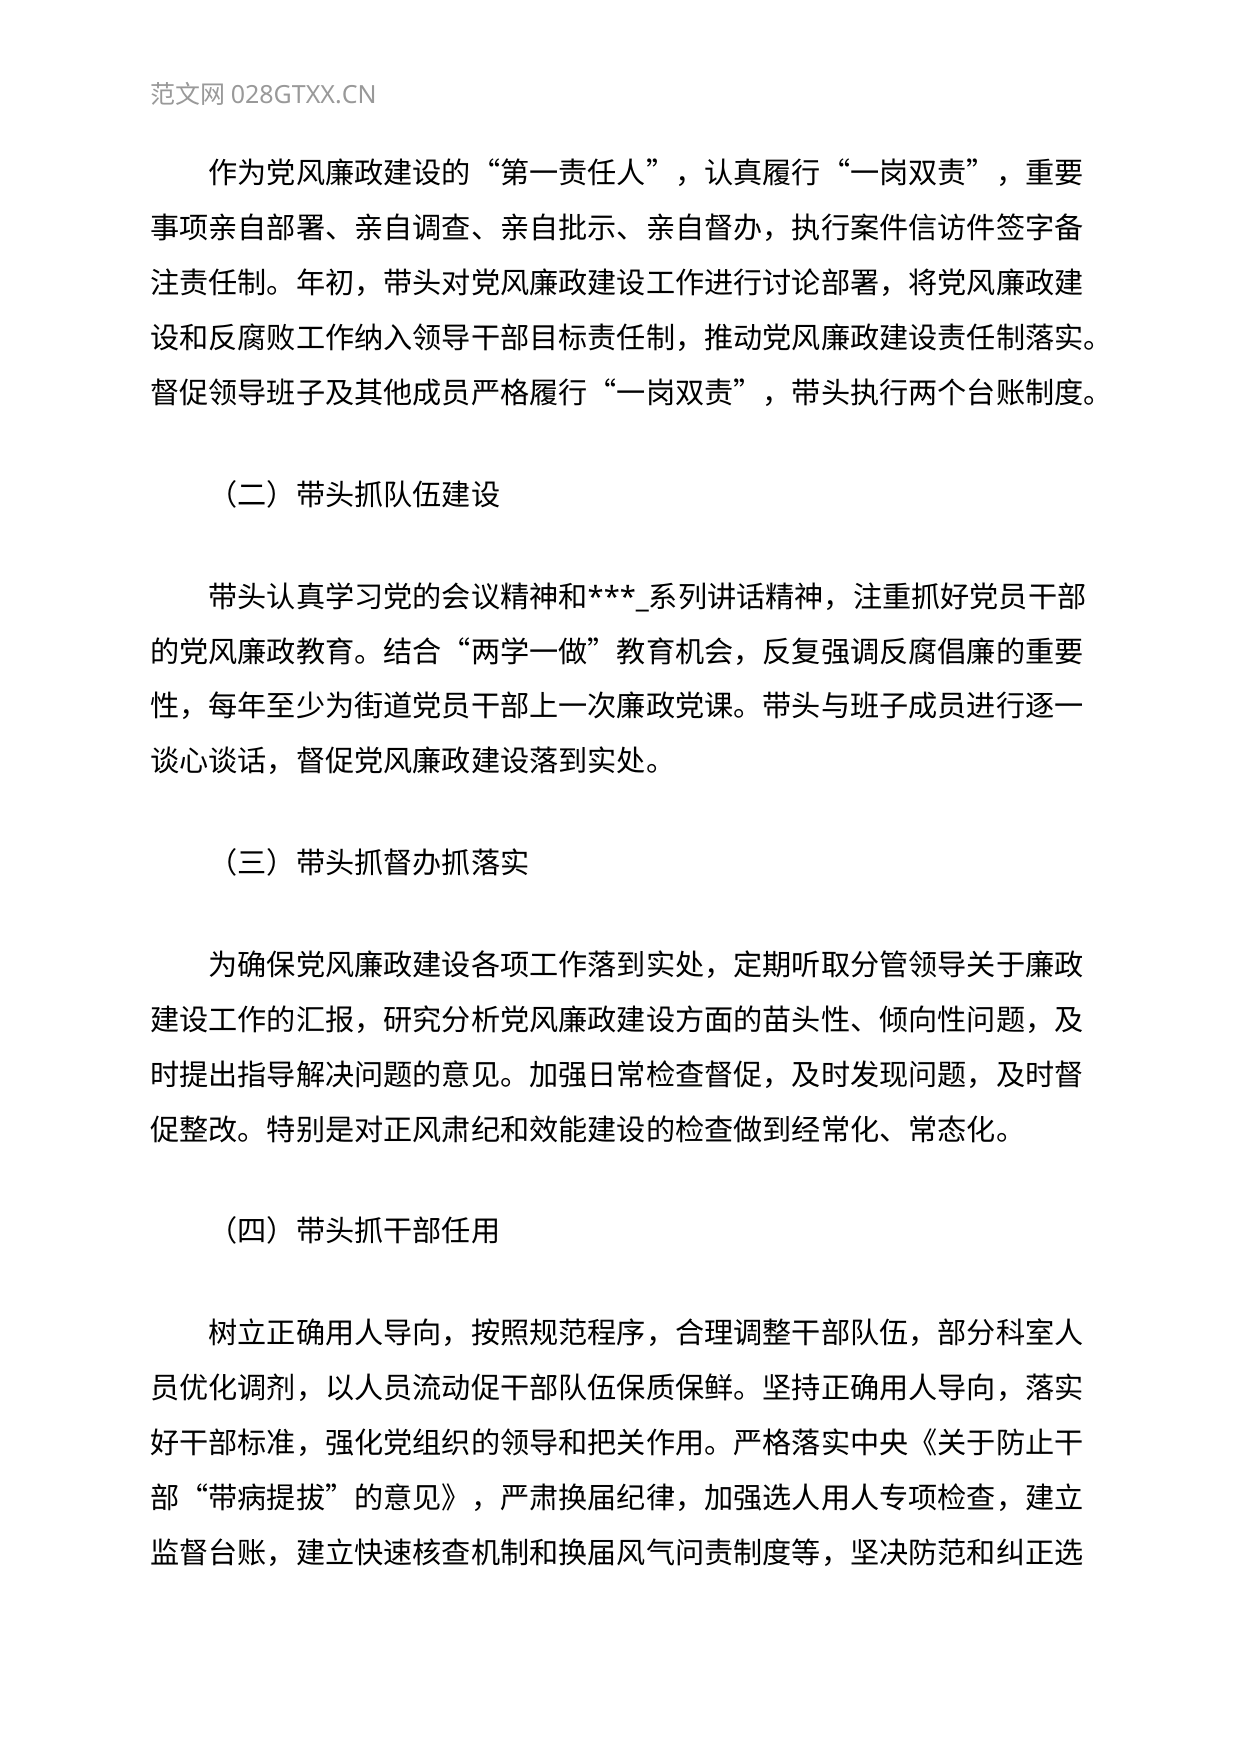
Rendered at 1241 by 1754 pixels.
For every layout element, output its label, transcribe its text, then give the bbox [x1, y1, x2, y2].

text （二）带头抓队伍建设 [150, 471, 1090, 514]
text 作为党风廉政建设的“第一责任人”，认真履行“一岗双责”，重要事项亲自部署、亲自调查、亲自批示、亲自督办，执行案件信访件签字备注责任制。年初，带头对党风廉政建设工作进行讨论部署，将党风廉政建设和反腐败工作纳入领导干部目标责任制，推动党风廉政建设责任制落实。督促领导班子及其他成员严格履行“一岗双责”，带头执行两个台账制度。 [150, 150, 1090, 412]
text （四）带头抓干部任用 [150, 1208, 1090, 1250]
text 带头认真学习党的会议精神和***_系列讲话精神，注重抓好党员干部的党风廉政教育。结合“两学一做”教育机会，反复强调反腐倡廉的重要性，每年至少为街道党员干部上一次廉政党课。带头与班子成员进行逐一谈心谈话，督促党风廉政建设落到实处。 [150, 573, 1090, 780]
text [150, 1310, 1090, 1572]
text 为确保党风廉政建设各项工作落到实处，定期听取分管领导关于廉政建设工作的汇报，研究分析党风廉政建设方面的苗头性、倾向性问题，及时提出指导解决问题的意见。加强日常检查督促，及时发现问题，及时督促整改。特别是对正风肃纪和效能建设的检查做到经常化、常态化。 [150, 941, 1090, 1148]
text （三）带头抓督办抓落实 [150, 840, 1090, 882]
